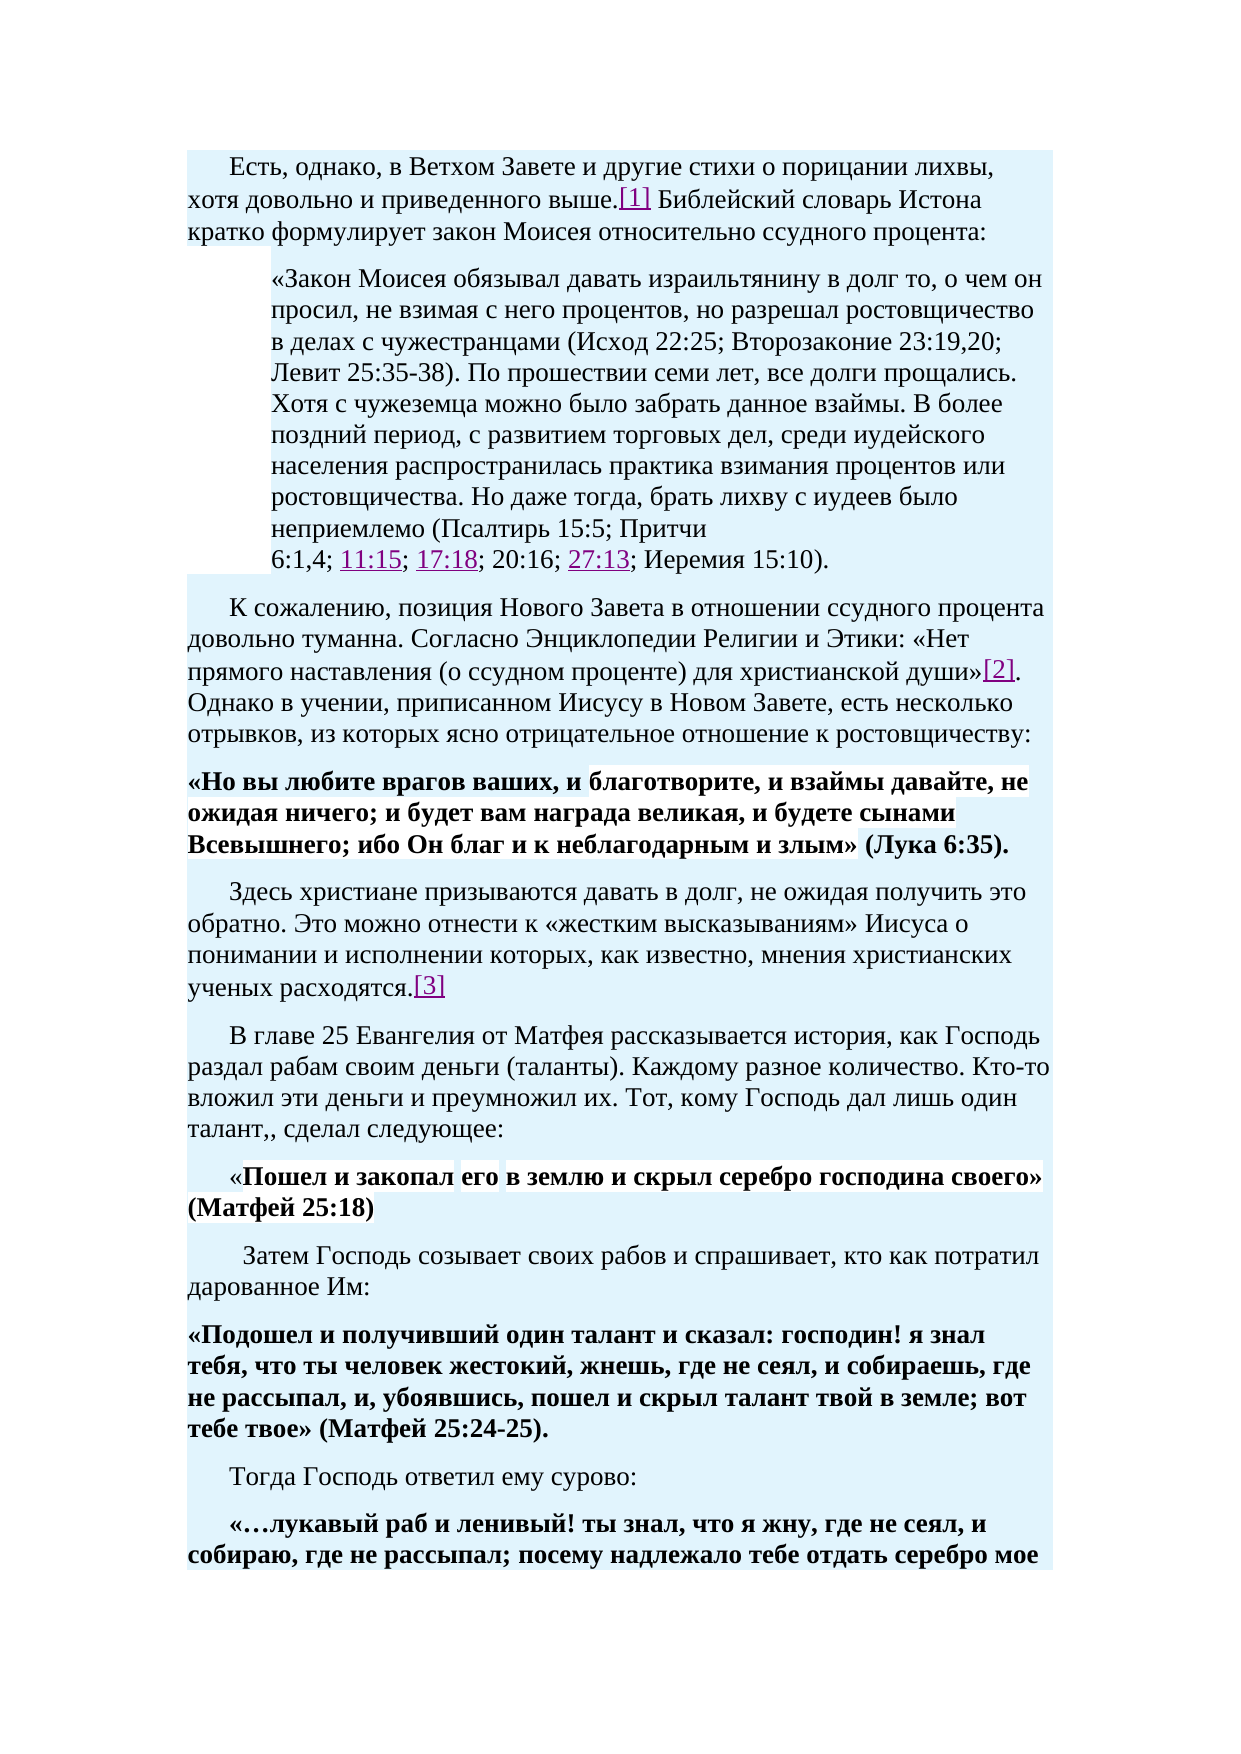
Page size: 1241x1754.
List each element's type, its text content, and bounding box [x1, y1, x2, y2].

text К сожалению, позиция Нового Завета в отношении ссудного процента довольно туманна. Согласно Энциклопедии Религии и Этики: «Нет прямого наставления (о ссудном проценте) для христианской души»[2]. Однако в учении, приписанном Иисусу в Новом Завете, есть несколько отрывков, из которых ясно отрицательное отношение к ростовщичеству: [187, 591, 1053, 749]
text Тогда Господь ответил ему сурово: [187, 1459, 1053, 1491]
text «Но вы любите врагов ваших, и благотворите, и взаймы давайте, не ожидая ничего; и будет вам награда великая, и будете сынами Всевышнего; ибо Он благ и к неблагодарным и злым» (Лука 6:35). [858, 765, 1053, 859]
text «Но вы любите врагов ваших, и благотворите, и взаймы давайте, не ожидая ничего; и будет вам награда великая, и будете сынами Всевышнего; ибо Он благ и к неблагодарным и злым» (Лука 6:35). [187, 765, 589, 835]
text В главе 25 Евангелия от Матфея рассказывается история, как Господь раздал рабам своим деньги (таланты). Каждому разное количество. Кто-то вложил эти деньги и преумножил их. Тот, кому Господь дал лишь один талант,, сделал следующее: [187, 1019, 1053, 1144]
text Есть, однако, в Ветхом Завете и другие стихи о порицании лихвы, хотя довольно и приведенного выше.[1] Библейский словарь Истона кратко формулирует закон Моисея относительно ссудного процента: [187, 150, 1053, 246]
text «Закон Моисея обязывал давать израильтянину в долг то, о чем он просил, не взимая с него процентов, но разрешал ростовщичество в делах с чужестранцами (Исход 22:25; Второзаконие 23:19,20; Левит 25:35-38). По прошествии семи лет, все долги прощались. Хотя с чужеземца можно было забрать данное взаймы. В более поздний период, с развитием торговых дел, среди иудейского населения распространилась практика взимания процентов или ростовщичества. Но даже тогда, брать лихву с иудеев было неприемлемо (Псалтирь 15:5; Притчи 6:1,4; 11:15; 17:18; 20:16; 27:13; Иеремия 15:10). [271, 262, 1053, 574]
text «Пошел и закопал его в землю и скрыл серебро господина своего» (Матфей 25:18) [374, 1160, 1053, 1223]
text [187, 1507, 1053, 1570]
text Здесь христиане призываются давать в долг, не ожидая получить это обратно. Это можно отнести к «жестким высказываниям» Иисуса о понимании и исполнении которых, как известно, мнения христианских ученых расходятся.[3] [187, 876, 1053, 1002]
text «Подошел и получивший один талант и сказал: господин! я знал тебя, что ты человек жестокий, жнешь, где не сеял, и собираешь, где не рассыпал, и, убоявшись, пошел и скрыл талант твой в земле; вот тебе твое» (Матфей 25:24-25). [187, 1318, 1053, 1443]
text Затем Господь созывает своих рабов и спрашивает, кто как потратил дарованное Им: [187, 1239, 1053, 1302]
